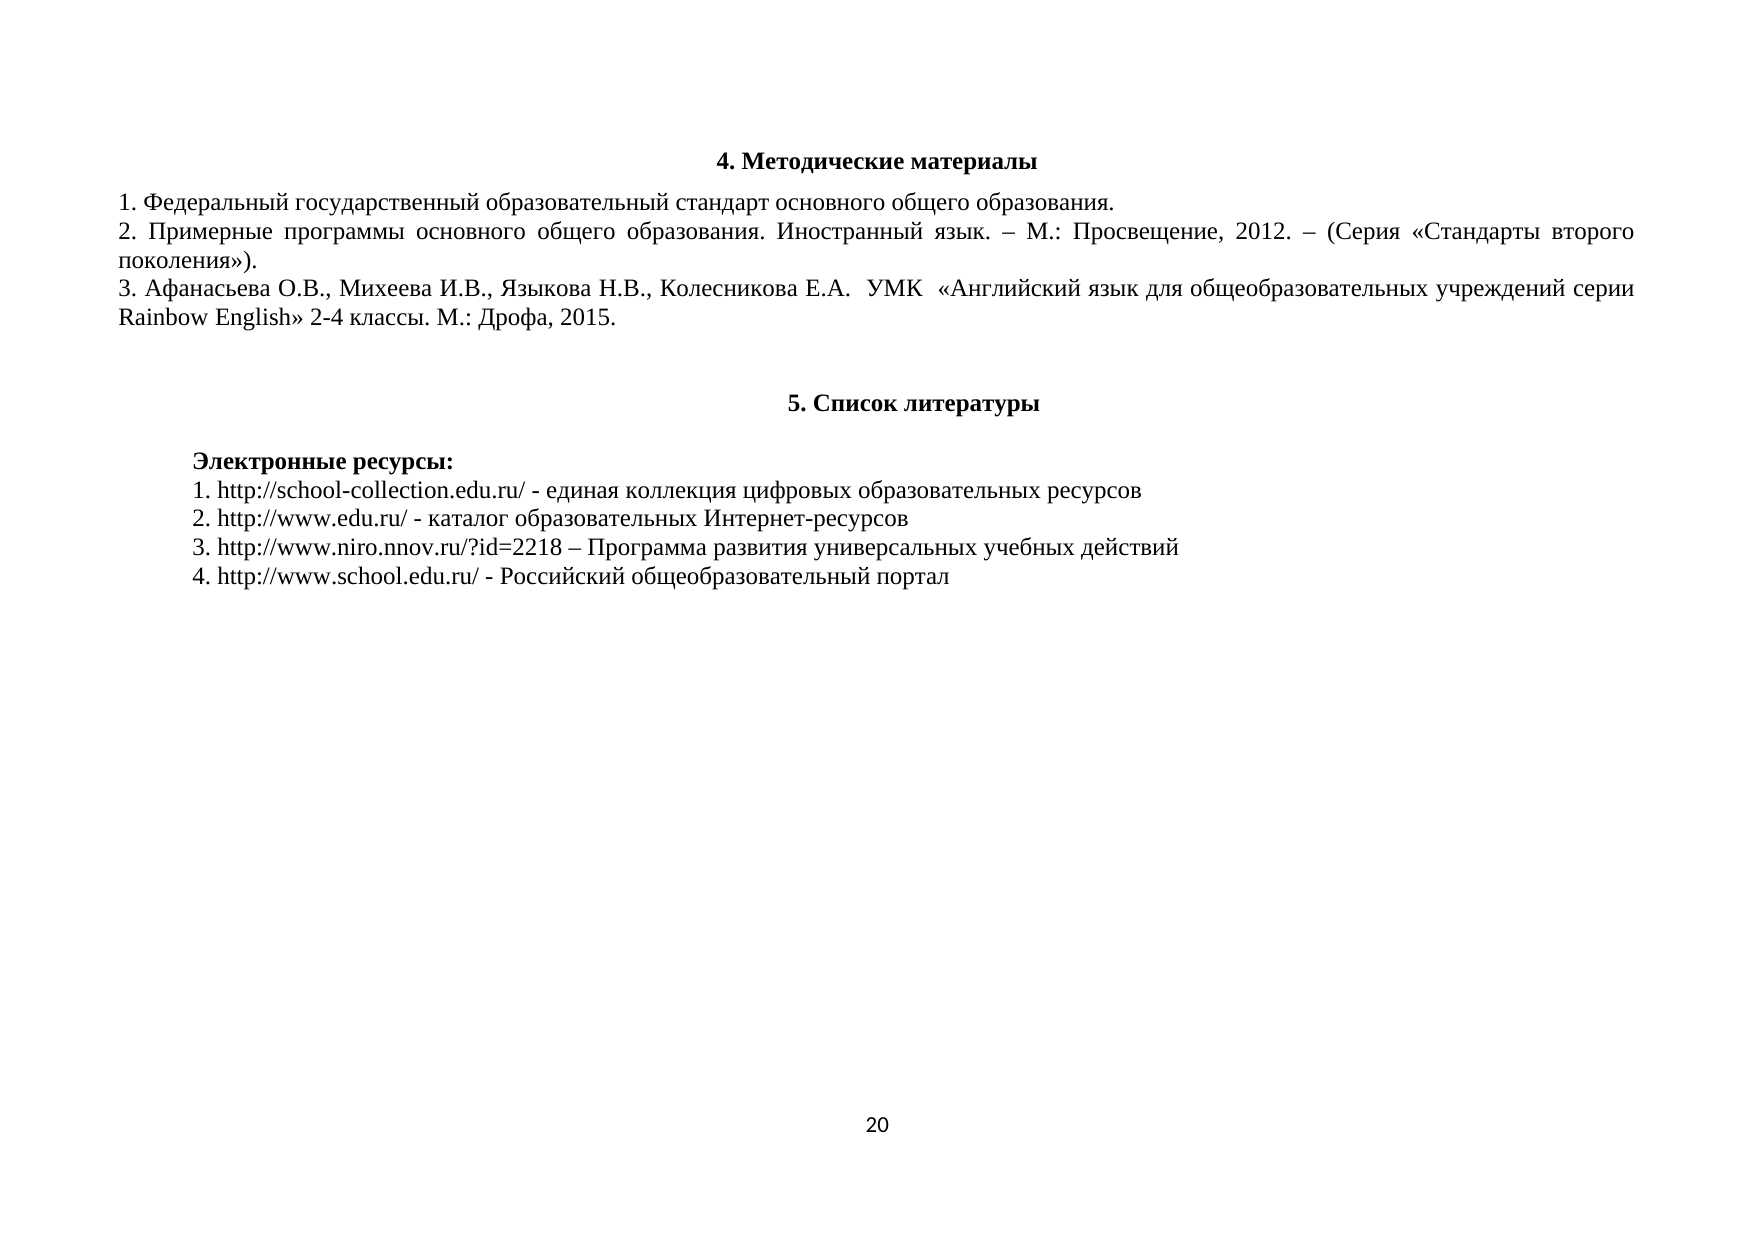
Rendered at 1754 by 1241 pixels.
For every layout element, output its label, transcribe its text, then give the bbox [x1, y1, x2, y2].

text 3. Афанасьева О.В., Михеева И.В., Языкова Н.В., Колесникова Е.А. УМК «Английский язык для общеобразовательных учреждений серии Rainbow English» 2-4 классы. М.: Дрофа, 2015. [118, 273, 1636, 331]
text 2. Примерные программы основного общего образования. Иностранный язык. – М.: Просвещение, 2012. – (Серия «Стандарты второго поколения»). [118, 216, 1636, 273]
text 1. http://school-collection.edu.ru/ - единая коллекция цифровых образовательных ресурсов [118, 475, 1636, 503]
text 4. Методические материалы [118, 146, 1636, 175]
text 2. http://www.edu.ru/ - каталог образовательных Интернет-ресурсов [118, 503, 1636, 532]
text 1. Федеральный государственный образовательный стандарт основного общего образования. [118, 187, 1636, 216]
text 3. http://www.niro.nnov.ru/?id=2218 – Программа развития универсальных учебных действий [118, 532, 1636, 561]
text 5. Список литературы [118, 388, 1636, 417]
text Электронные ресурсы: [118, 446, 1636, 475]
text 4. http://www.school.edu.ru/ - Российский общеобразовательный портал [118, 561, 1636, 590]
